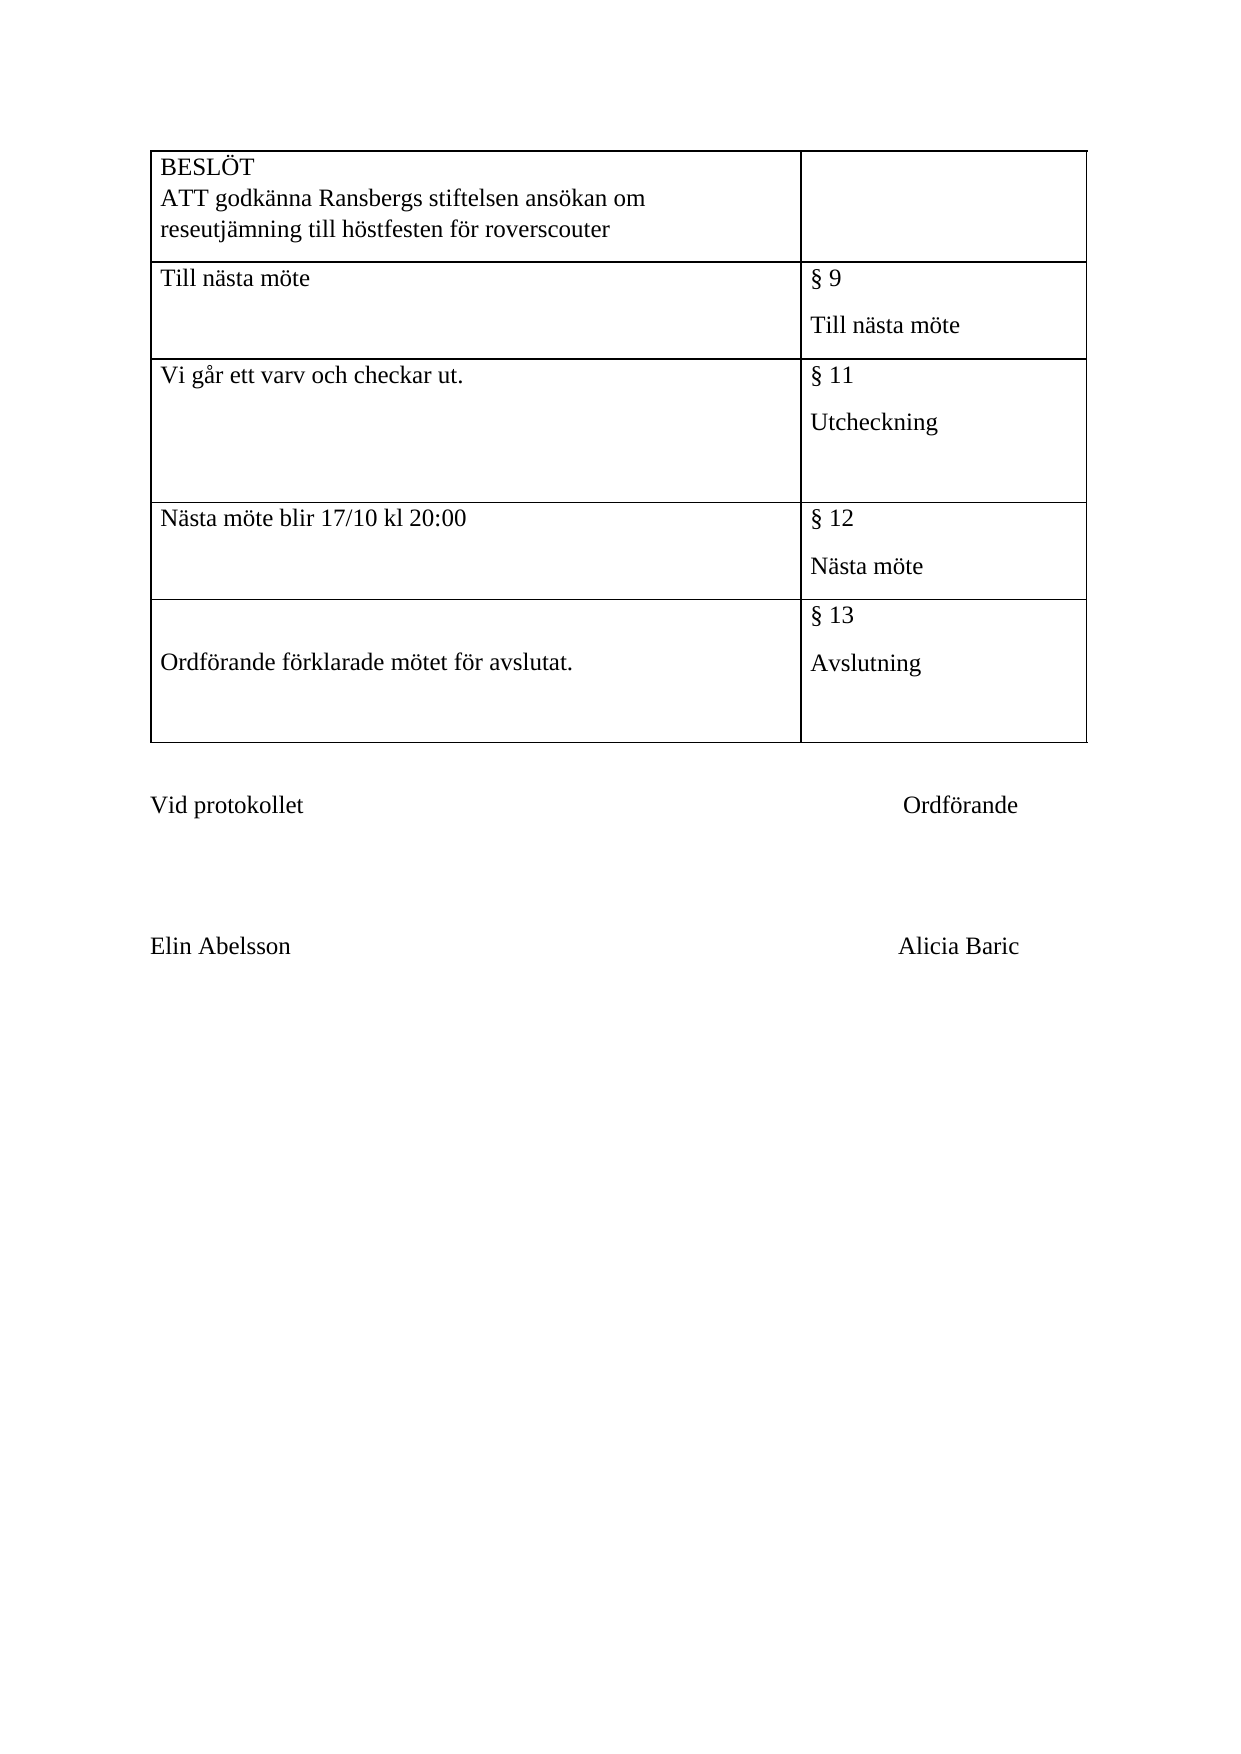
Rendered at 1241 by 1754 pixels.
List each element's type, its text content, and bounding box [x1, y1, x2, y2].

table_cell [802, 152, 1086, 261]
table_cell Vi går ett varv och checkar ut. [152, 360, 800, 502]
table_cell § 12 Nästa möte [802, 503, 1086, 599]
table_cell § 9 Till nästa möte [802, 263, 1086, 358]
table_cell Nästa möte blir 17/10 kl 20:00 [152, 503, 800, 599]
table_cell § 13 Avslutning [802, 600, 1086, 742]
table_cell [152, 152, 800, 261]
text Vid protokollet Ordförande [150, 790, 1090, 819]
table_cell § 11 Utcheckning [802, 360, 1086, 502]
text Elin Abelsson Alicia Baric [150, 931, 1090, 960]
table_cell Ordförande förklarade mötet för avslutat. [152, 600, 800, 742]
table_cell Till nästa möte [152, 263, 800, 358]
